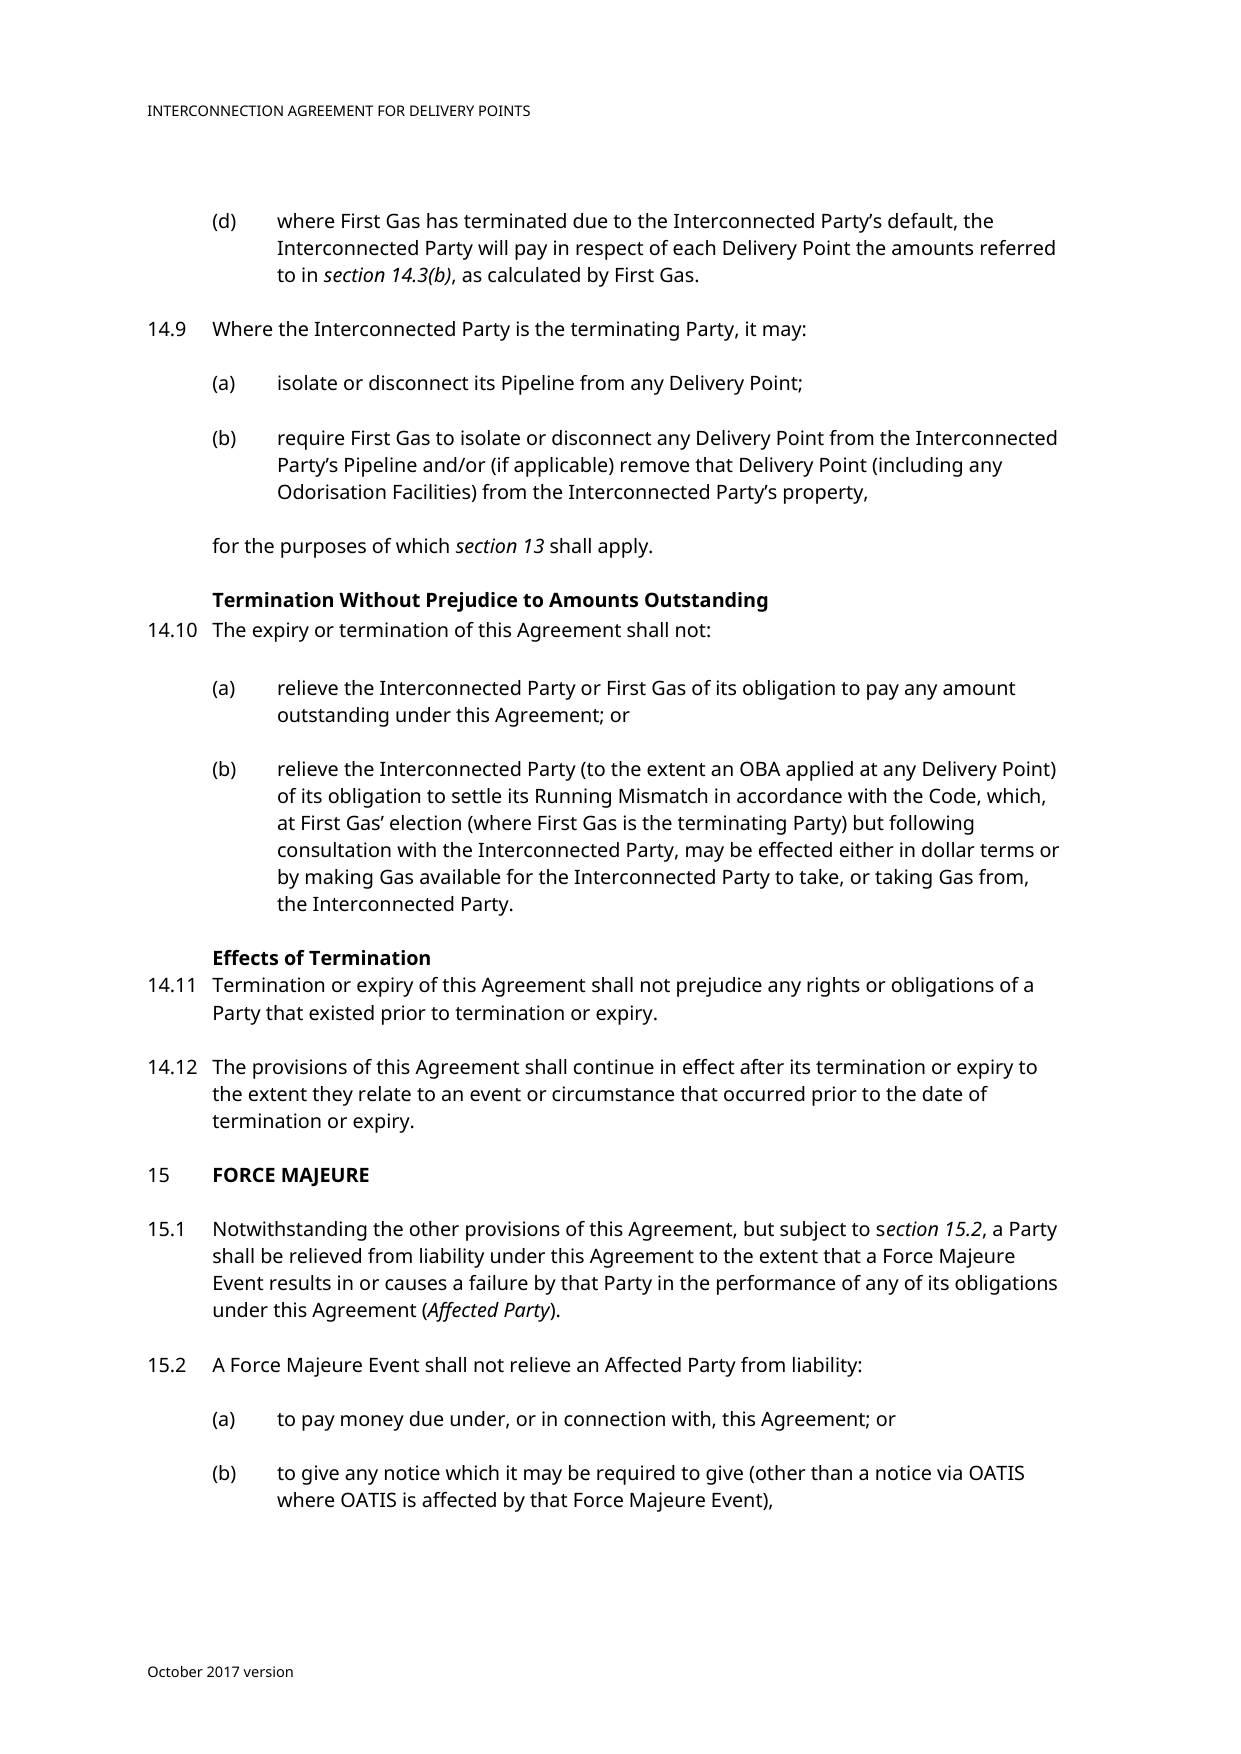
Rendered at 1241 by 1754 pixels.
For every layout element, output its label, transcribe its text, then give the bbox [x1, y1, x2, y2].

list A Force Majeure Event shall not relieve an Affected Party from liability: [147, 1351, 1063, 1378]
subtitle Termination Without Prejudice to Amounts Outstanding [212, 586, 1063, 613]
list The provisions of this Agreement shall continue in effect after its termination or expiry to the extent they relate to an event or circumstance that occurred prior to the date of termination or expiry. [147, 1053, 1063, 1134]
list Termination or expiry of this Agreement shall not prejudice any rights or obligations of a Party that existed prior to termination or expiry. [147, 972, 1063, 1026]
list to pay money due under, or in connection with, this Agreement; or [212, 1405, 1063, 1432]
subtitle FORCE MAJEURE [147, 1161, 1063, 1188]
list The expiry or termination of this Agreement shall not: [147, 613, 1063, 643]
list where First Gas has terminated due to the Interconnected Party’s default, the Interconnected Party will pay in respect of each Delivery Point the amounts referred to in section 14.3(b), as calculated by First Gas. [212, 207, 1063, 288]
list Notwithstanding the other provisions of this Agreement, but subject to section 15.2, a Party shall be relieved from liability under this Agreement to the extent that a Force Majeure Event results in or causes a failure by that Party in the performance of any of its obligations under this Agreement (Affected Party). [147, 1215, 1063, 1324]
text for the purposes of which section 13 shall apply. [212, 532, 1063, 559]
list isolate or disconnect its Pipeline from any Delivery Point; [212, 369, 1063, 397]
list relieve the Interconnected Party or First Gas of its obligation to pay any amount outstanding under this Agreement; or [212, 674, 1063, 728]
subtitle Effects of Termination [212, 944, 1063, 972]
list Where the Interconnected Party is the terminating Party, it may: [147, 315, 1063, 342]
list relieve the Interconnected Party (to the extent an OBA applied at any Delivery Point) of its obligation to settle its Running Mismatch in accordance with the Code, which, at First Gas’ election (where First Gas is the terminating Party) but following consultation with the Interconnected Party, may be effected either in dollar terms or by making Gas available for the Interconnected Party to take, or taking Gas from, the Interconnected Party. [212, 755, 1063, 917]
list require First Gas to isolate or disconnect any Delivery Point from the Interconnected Party’s Pipeline and/or (if applicable) remove that Delivery Point (including any Odorisation Facilities) from the Interconnected Party’s property, [212, 424, 1063, 505]
list to give any notice which it may be required to give (other than a notice via OATIS where OATIS is affected by that Force Majeure Event), [212, 1459, 1063, 1513]
